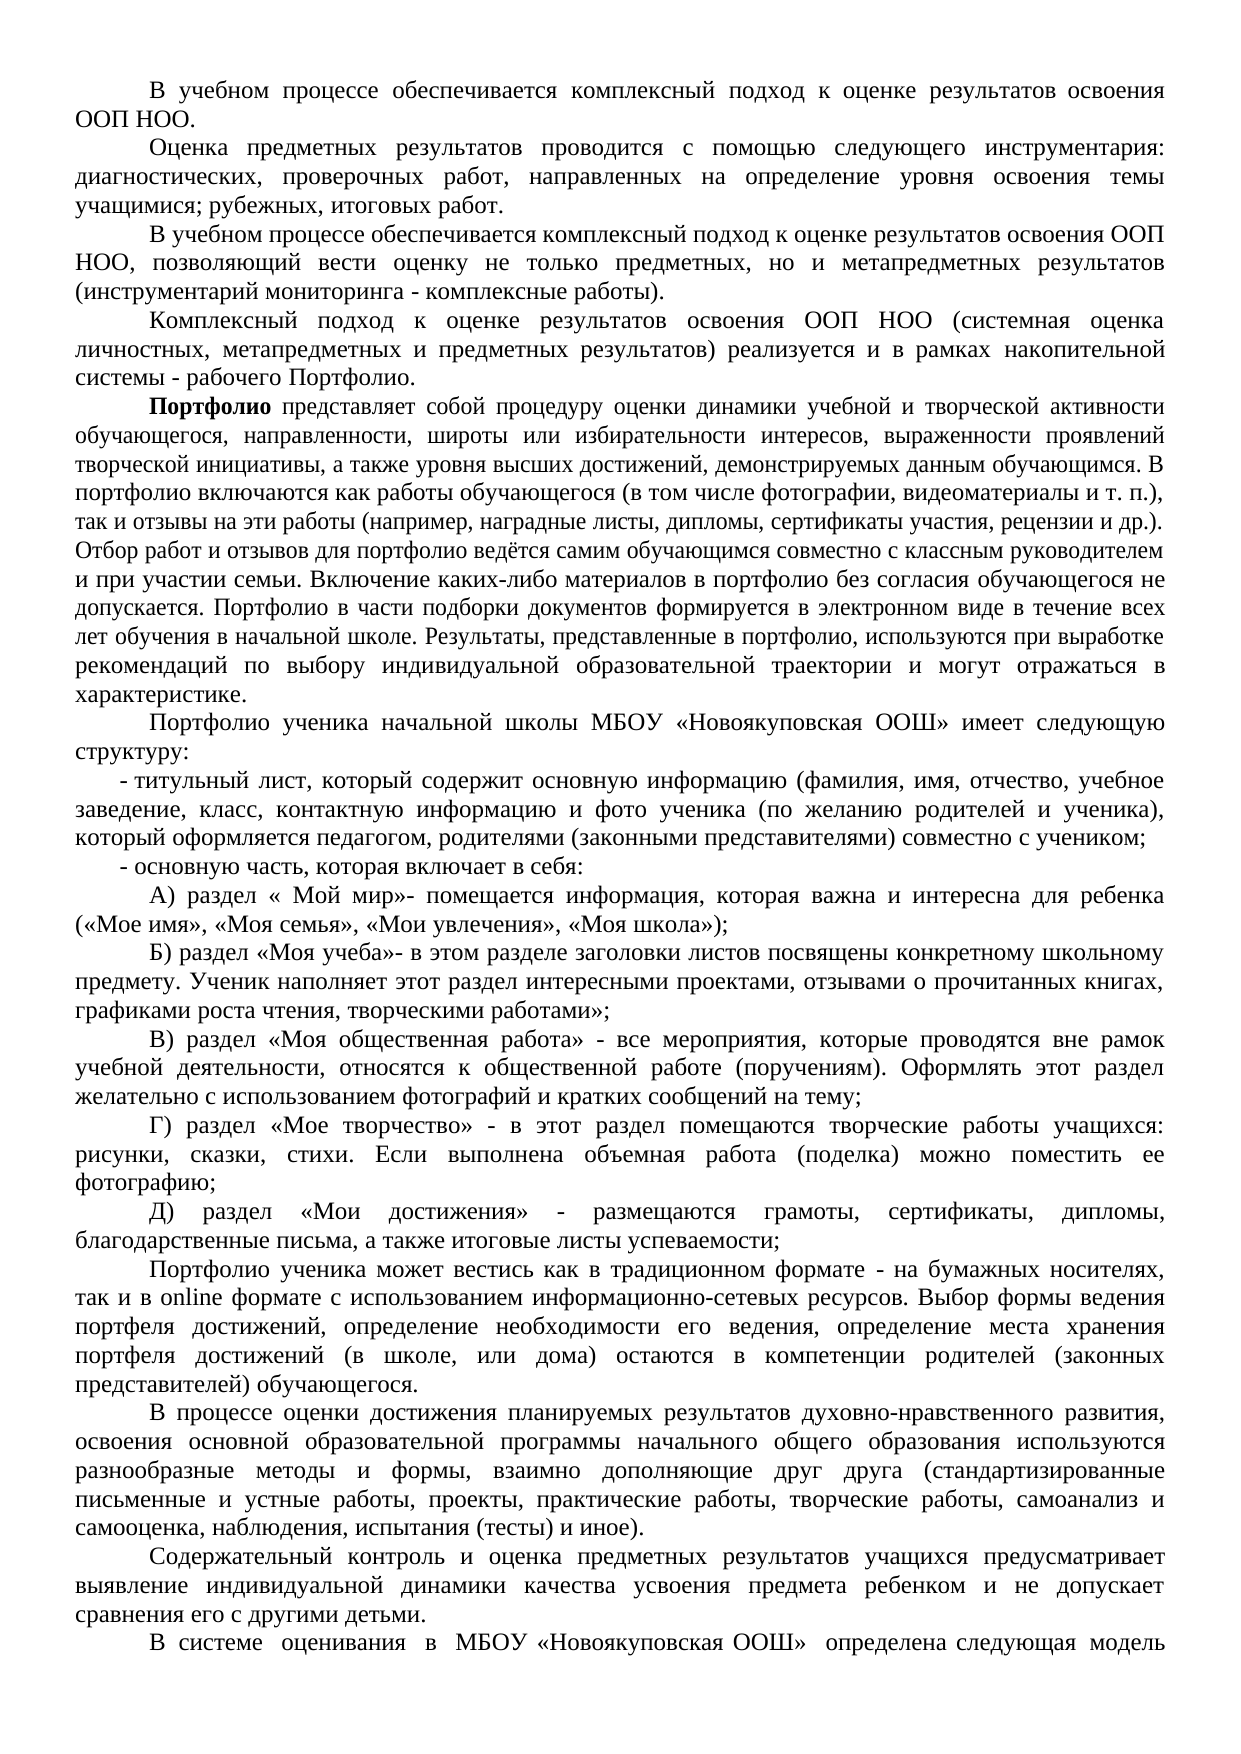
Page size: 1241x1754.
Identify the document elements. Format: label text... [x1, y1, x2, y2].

text В учебном процессе обеспечивается комплексный подход к оценке результатов освоения ООП НОО, позволяющий вести оценку не только предметных, но и метапредметных результатов (инструментарий мониторинга - комплексные работы). [75, 219, 1165, 305]
text Б) раздел «Моя учеба»- в этом разделе заголовки листов посвящены конкретному школьному предмету. Ученик наполняет этот раздел интересными проектами, отзывами о прочитанных книгах, графиками роста чтения, творческими работами»; [75, 937, 1165, 1024]
text Портфолио представляет собой процедуру оценки динамики учебной и творческой активности обучающегося, направленности, широты или избирательности интересов, выраженности проявлений творческой инициативы, а также уровня высших достижений, демонстрируемых данным обучающимся. В портфолио включаются как работы обучающегося (в том числе фотографии, видеоматериалы и т. п.), так и отзывы на эти работы (например, наградные листы, дипломы, сертификаты участия, рецензии и др.). Отбор работ и отзывов для портфолио ведётся самим обучающимся совместно с классным руководителем и при участии семьи. Включение каких-либо материалов в портфолио без согласия обучающегося не допускается. Портфолио в части подборки документов формируется в электронном виде в течение всех лет обучения в начальной школе. Результаты, представленные в портфолио, используются при выработке рекомендаций по выбору индивидуальной образовательной траектории и могут отражаться в характеристике. [75, 391, 1165, 707]
text В учебном процессе обеспечивается комплексный подход к оценке результатов освоения ООП НОО. [75, 75, 1165, 132]
text Содержательный контроль и оценка предметных результатов учащихся предусматривает выявление индивидуальной динамики качества усвоения предмета ребенком и не допускает сравнения его с другими детьми. [75, 1541, 1165, 1627]
text Д) раздел «Мои достижения» - размещаются грамоты, сертификаты, дипломы, благодарственные письма, а также итоговые листы успеваемости; [75, 1196, 1165, 1254]
text А) раздел « Мой мир»- помещается информация, которая важна и интересна для ребенка («Мое имя», «Моя семья», «Мои увлечения», «Моя школа»); [75, 880, 1165, 937]
list основную часть, которая включает в себя: [75, 851, 1165, 880]
text Оценка предметных результатов проводится с помощью следующего инструментария: диагностических, проверочных работ, направленных на определение уровня освоения темы учащимися; рубежных, итоговых работ. [75, 132, 1165, 219]
text Г) раздел «Мое творчество» - в этот раздел помещаются творческие работы учащихся: рисунки, сказки, стихи. Если выполнена объемная работа (поделка) можно поместить ее фотографию; [75, 1110, 1165, 1196]
list титульный лист, который содержит основную информацию (фамилия, имя, отчество, учебное заведение, класс, контактную информацию и фото ученика (по желанию родителей и ученика), который оформляется педагогом, родителями (законными представителями) совместно с учеником; [75, 765, 1165, 851]
text В) раздел «Моя общественная работа» - все мероприятия, которые проводятся вне рамок учебной деятельности, относятся к общественной работе (поручениям). Оформлять этот раздел желательно с использованием фотографий и кратких сообщений на тему; [75, 1024, 1165, 1110]
text Комплексный подход к оценке результатов освоения ООП НОО (системная оценка личностных, метапредметных и предметных результатов) реализуется и в рамках накопительной системы - рабочего Портфолио. [75, 305, 1165, 391]
text Портфолио ученика может вестись как в традиционном формате - на бумажных носителях, так и в online формате с использованием информационно-сетевых ресурсов. Выбор формы ведения портфеля достижений, определение необходимости его ведения, определение места хранения портфеля достижений (в школе, или дома) остаются в компетенции родителей (законных представителей) обучающегося. [75, 1254, 1165, 1397]
text В процессе оценки достижения планируемых результатов духовно-нравственного развития, освоения основной образовательной программы начального общего образования используются разнообразные методы и формы, взаимно дополняющие друг друга (стандартизированные письменные и устные работы, проекты, практические работы, творческие работы, самоанализ и самооценка, наблюдения, испытания (тесты) и иное). [75, 1397, 1165, 1541]
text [75, 1627, 1165, 1656]
text Портфолио ученика начальной школы МБОУ «Новоякуповская ООШ» имеет следующую структуру: [75, 707, 1165, 765]
